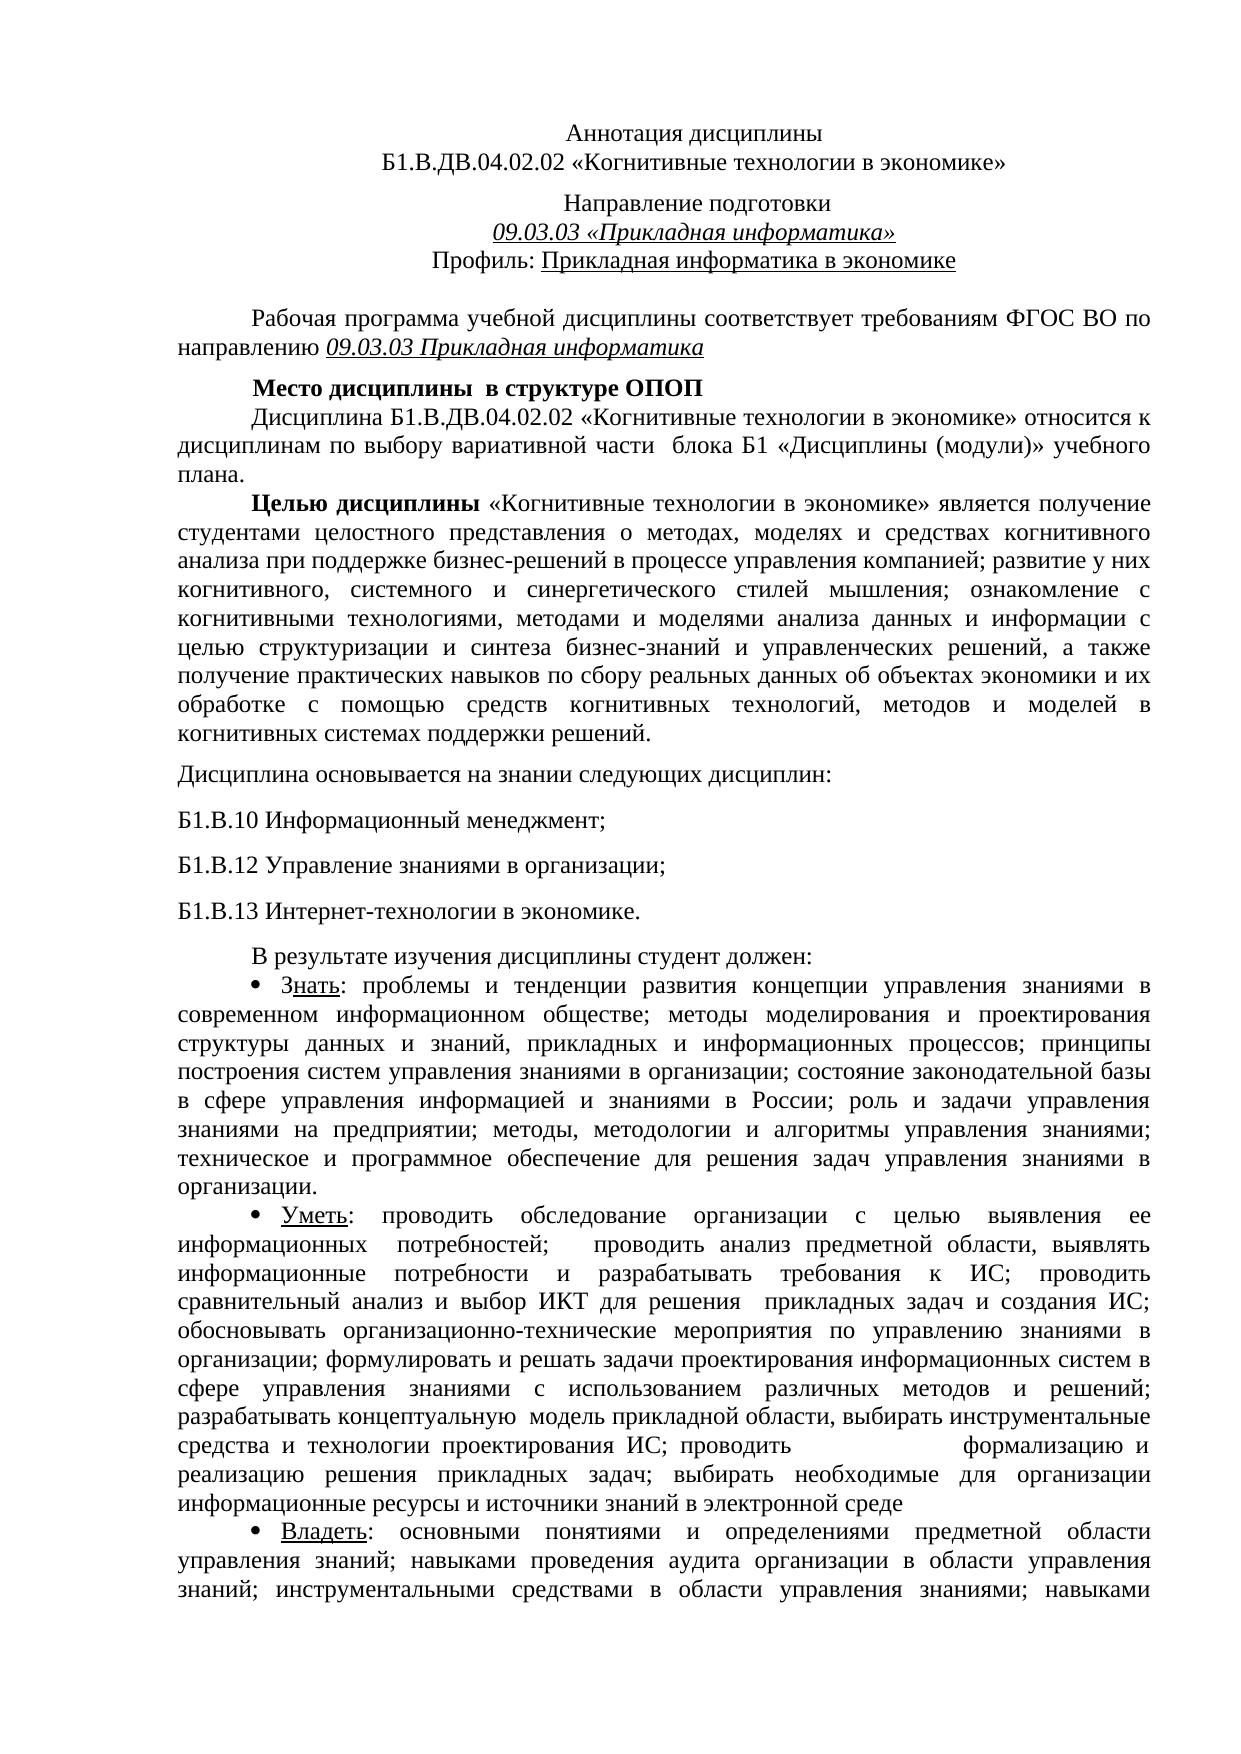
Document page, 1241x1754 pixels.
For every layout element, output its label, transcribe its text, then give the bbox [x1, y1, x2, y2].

text Б1.В.12 Управление знаниями в организации; [177, 850, 1152, 879]
text Б1.В.ДВ.04.02.02 «Когнитивные технологии в экономике» [177, 147, 1152, 176]
text Б1.В.10 Информационный менеджмент; [177, 805, 1152, 834]
text Б1.В.13 Интернет-технологии в экономике. [177, 896, 1152, 925]
list Знать: проблемы и тенденции развития концепции управления знаниями в современном информационном обществе; методы моделирования и проектирования структуры данных и знаний, прикладных и информационных процессов; принципы построения систем управления знаниями в организации; состояние законодательной базы в сфере управления информацией и знаниями в России; роль и задачи управления знаниями на предприятии; методы, методологии и алгоритмы управления знаниями; техническое и программное обеспечение для решения задач управления знаниями в организации. [177, 970, 1152, 1200]
text Дисциплина основывается на знании следующих дисциплин: [177, 759, 1152, 788]
text Направление подготовки [177, 188, 1152, 217]
list Уметь: проводить обследование организации с целью выявления ее информационных потребностей; проводить анализ предметной области, выявлять информационные потребности и разрабатывать требования к ИС; проводить сравнительный анализ и выбор ИКТ для решения прикладных задач и создания ИС; обосновывать организационно-технические мероприятия по управлению знаниями в организации; формулировать и решать задачи проектирования информационных систем в сфере управления знаниями с использованием различных методов и решений; разрабатывать концептуальную модель прикладной области, выбирать инструментальные средства и технологии проектирования ИС; проводить формализацию и реализацию решения прикладных задач; выбирать необходимые для организации информационные ресурсы и источники знаний в электронной среде [177, 1200, 1152, 1516]
text Рабочая программа учебной дисциплины соответствует требованиям ФГОС ВО по направлению 09.03.03 Прикладная информатика [177, 303, 1152, 361]
text 09.03.03 «Прикладная информатика» [177, 217, 1152, 246]
text Аннотация дисциплины [177, 118, 1152, 147]
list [177, 1516, 1152, 1603]
list Целью дисциплины «Когнитивные технологии в экономике» является получение студентами целостного представления о методах, моделях и средствах когнитивного анализа при поддержке бизнес-решений в процессе управления компанией; развитие у них когнитивного, системного и синергетического стилей мышления; ознакомление с когнитивными технологиями, методами и моделями анализа данных и информации с целью структуризации и синтеза бизнес-знаний и управленческих решений, а также получение практических навыков по сбору реальных данных об объектах экономики и их обработке с помощью средств когнитивных технологий, методов и моделей в когнитивных системах поддержки решений. [177, 488, 1152, 747]
list Дисциплина Б1.В.ДВ.04.02.02 «Когнитивные технологии в экономике» относится к дисциплинам по выбору вариативной части блока Б1 «Дисциплины (модули)» учебного плана. [177, 402, 1152, 488]
list Место дисциплины в структуре ОПОП [252, 373, 1152, 402]
text В результате изучения дисциплины студент должен: [177, 941, 1152, 970]
text Профиль: Прикладная информатика в экономике [177, 246, 1152, 274]
